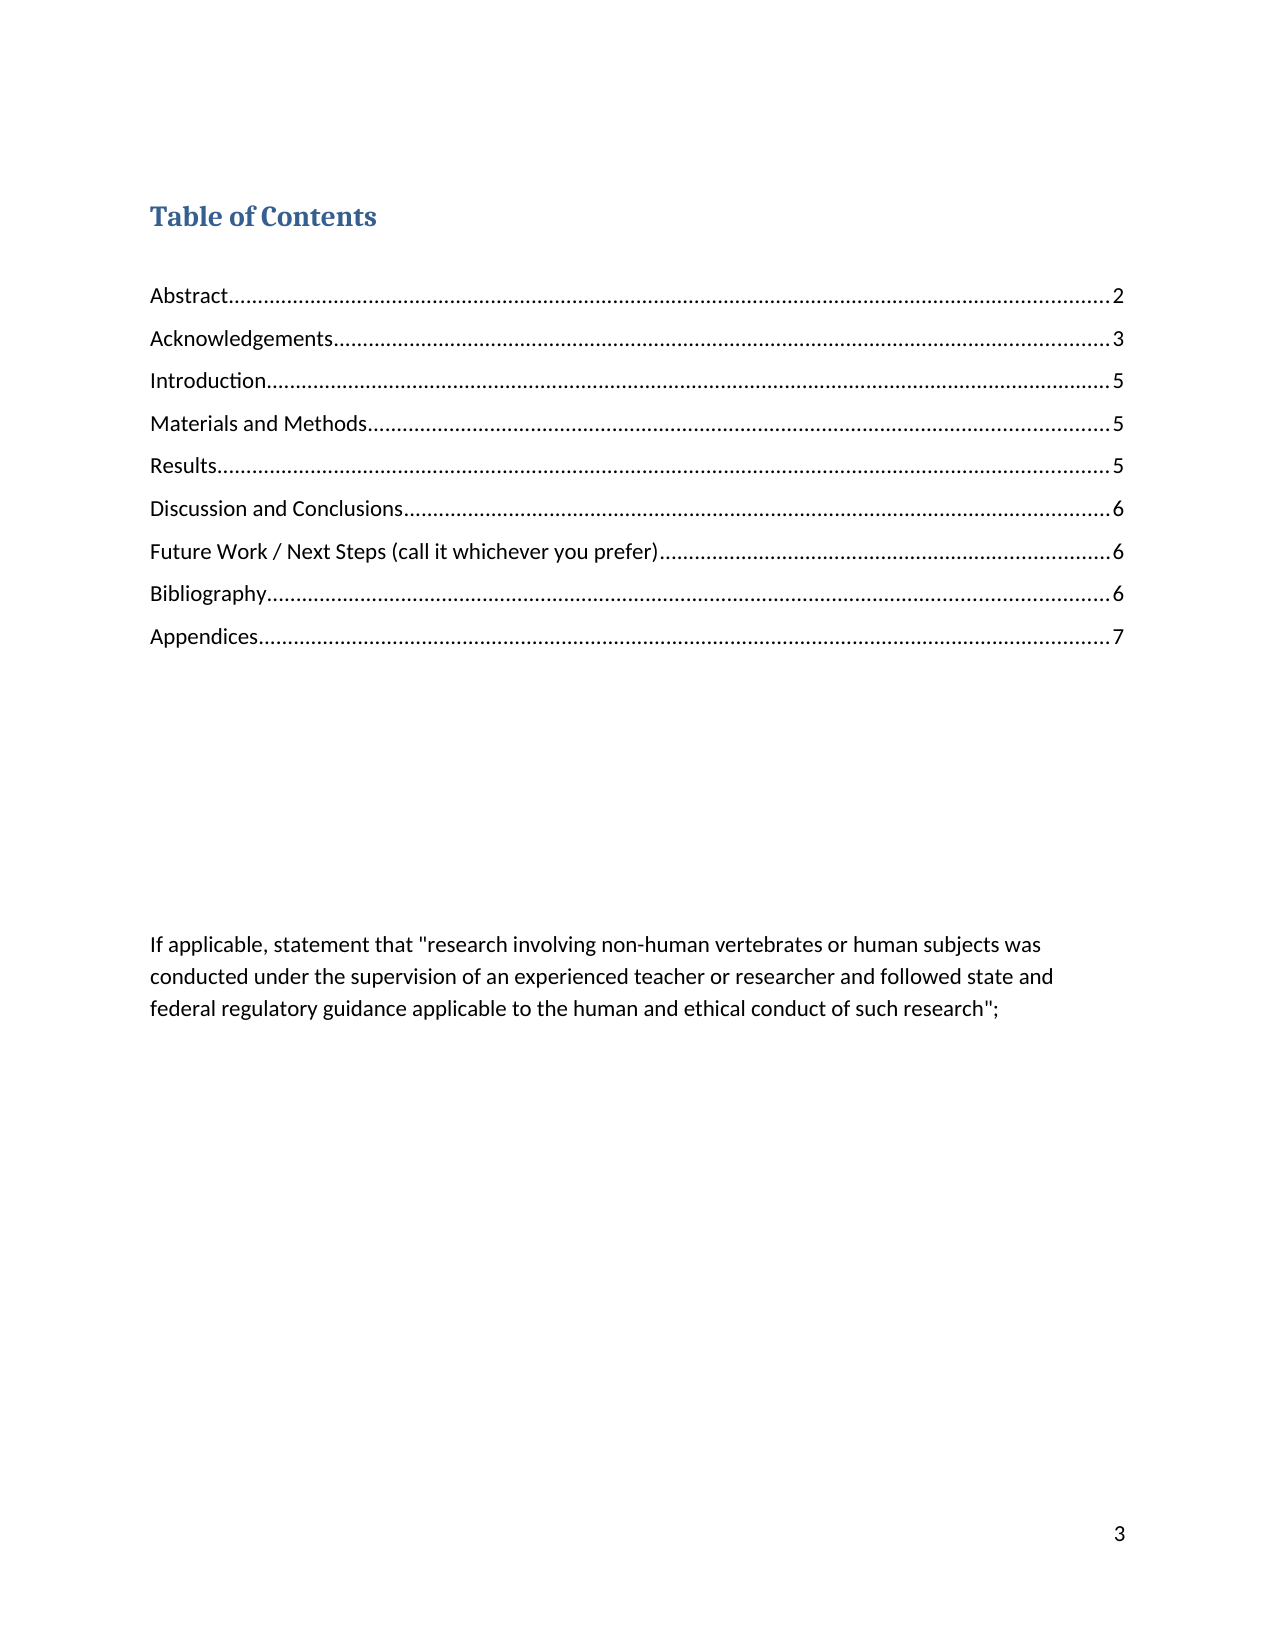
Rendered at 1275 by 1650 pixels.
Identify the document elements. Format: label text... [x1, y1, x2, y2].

text If applicable, statement that "research involving non-human vertebrates or human subjects was conducted under the supervision of an experienced teacher or researcher and followed state and federal regulatory guidance applicable to the human and ethical conduct of such research"; [150, 930, 1125, 1022]
